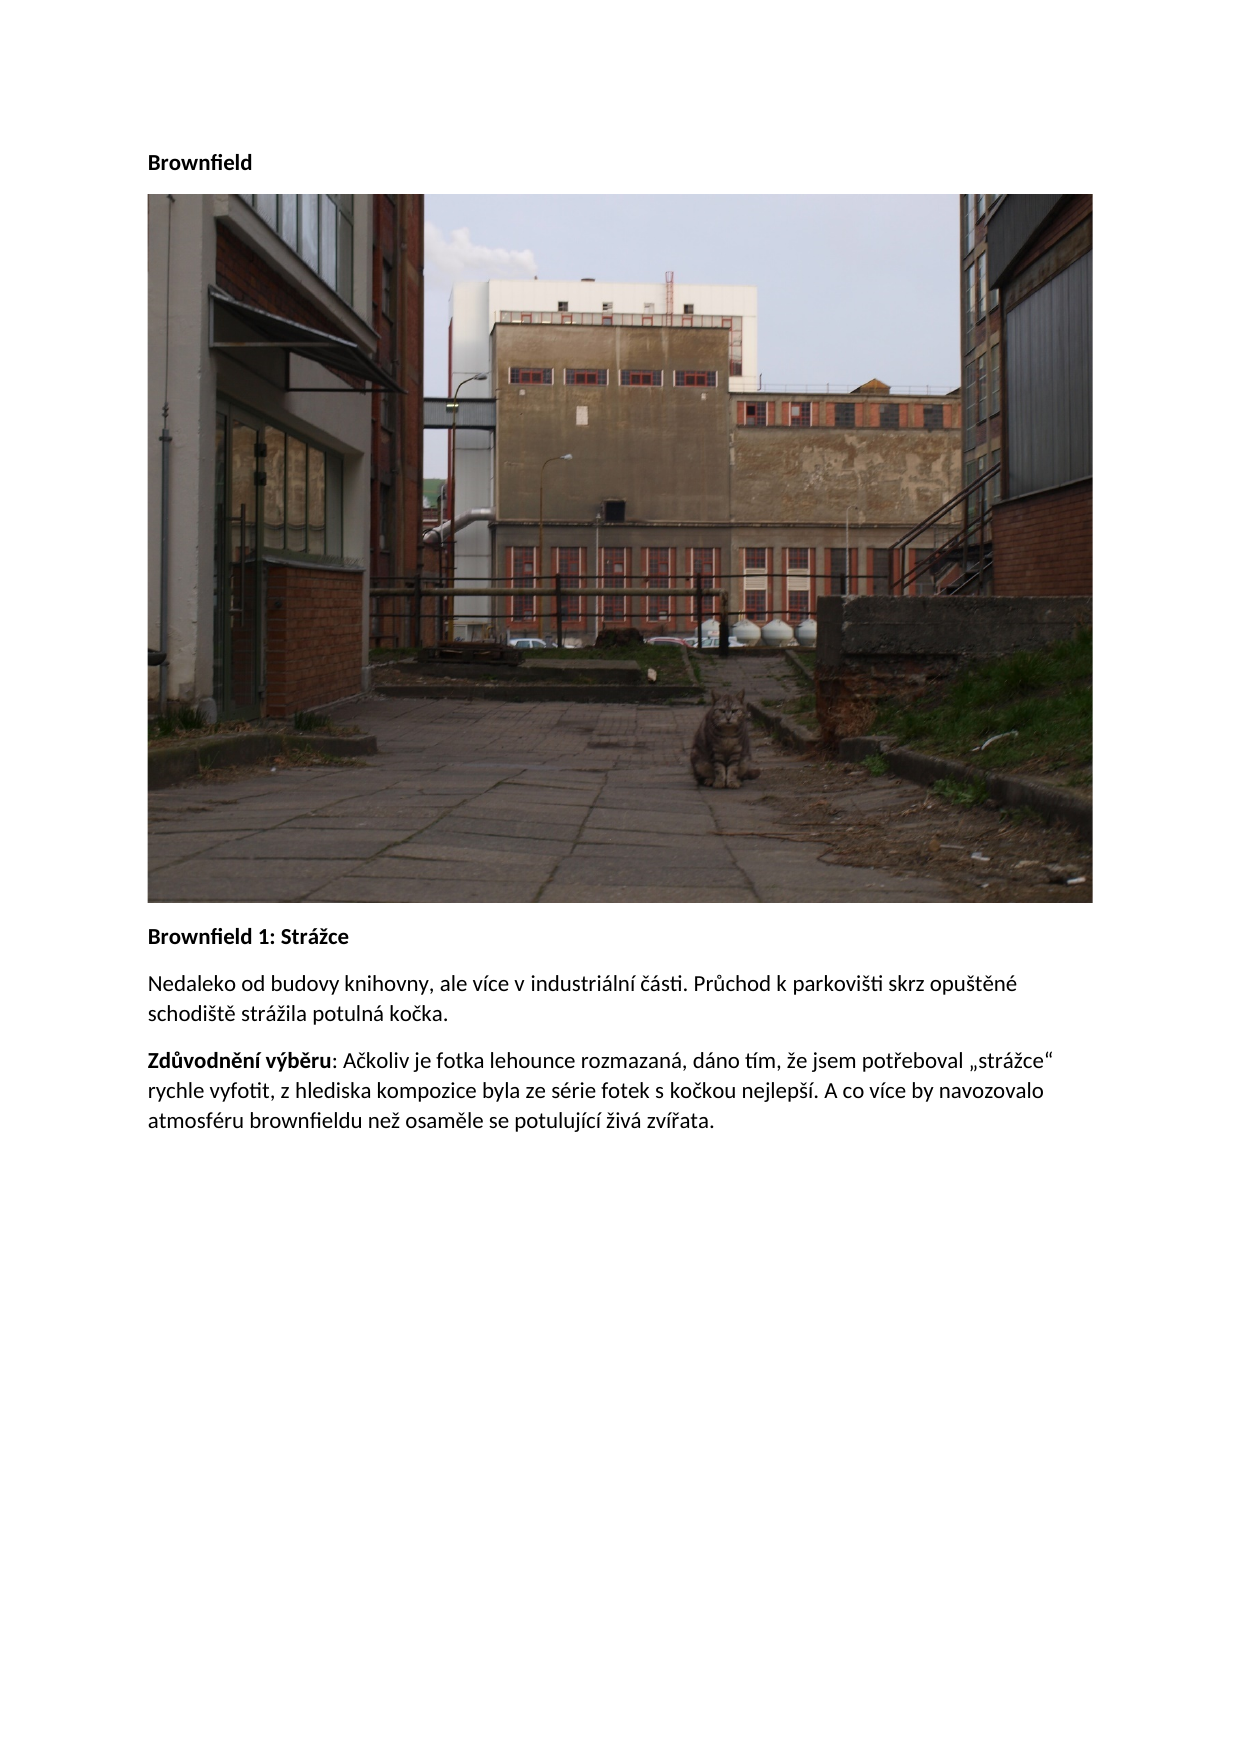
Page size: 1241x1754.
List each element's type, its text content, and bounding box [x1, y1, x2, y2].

picture [147, 194, 1093, 903]
text Nedaleko od budovy knihovny, ale více v industriální části. Průchod k parkovišti skrz opuštěné schodiště strážila potulná kočka. [148, 969, 1093, 1027]
text Brownfield 1: Strážce [148, 922, 1093, 950]
text Zdůvodnění výběru: Ačkoliv je fotka lehounce rozmazaná, dáno tím, že jsem potřeboval „strážce“ rychle vyfotit, z hlediska kompozice byla ze série fotek s kočkou nejlepší. A co více by navozovalo atmosféru brownfieldu než osaměle se potulující živá zvířata. [148, 1046, 1093, 1134]
text Brownfield [148, 148, 1093, 176]
